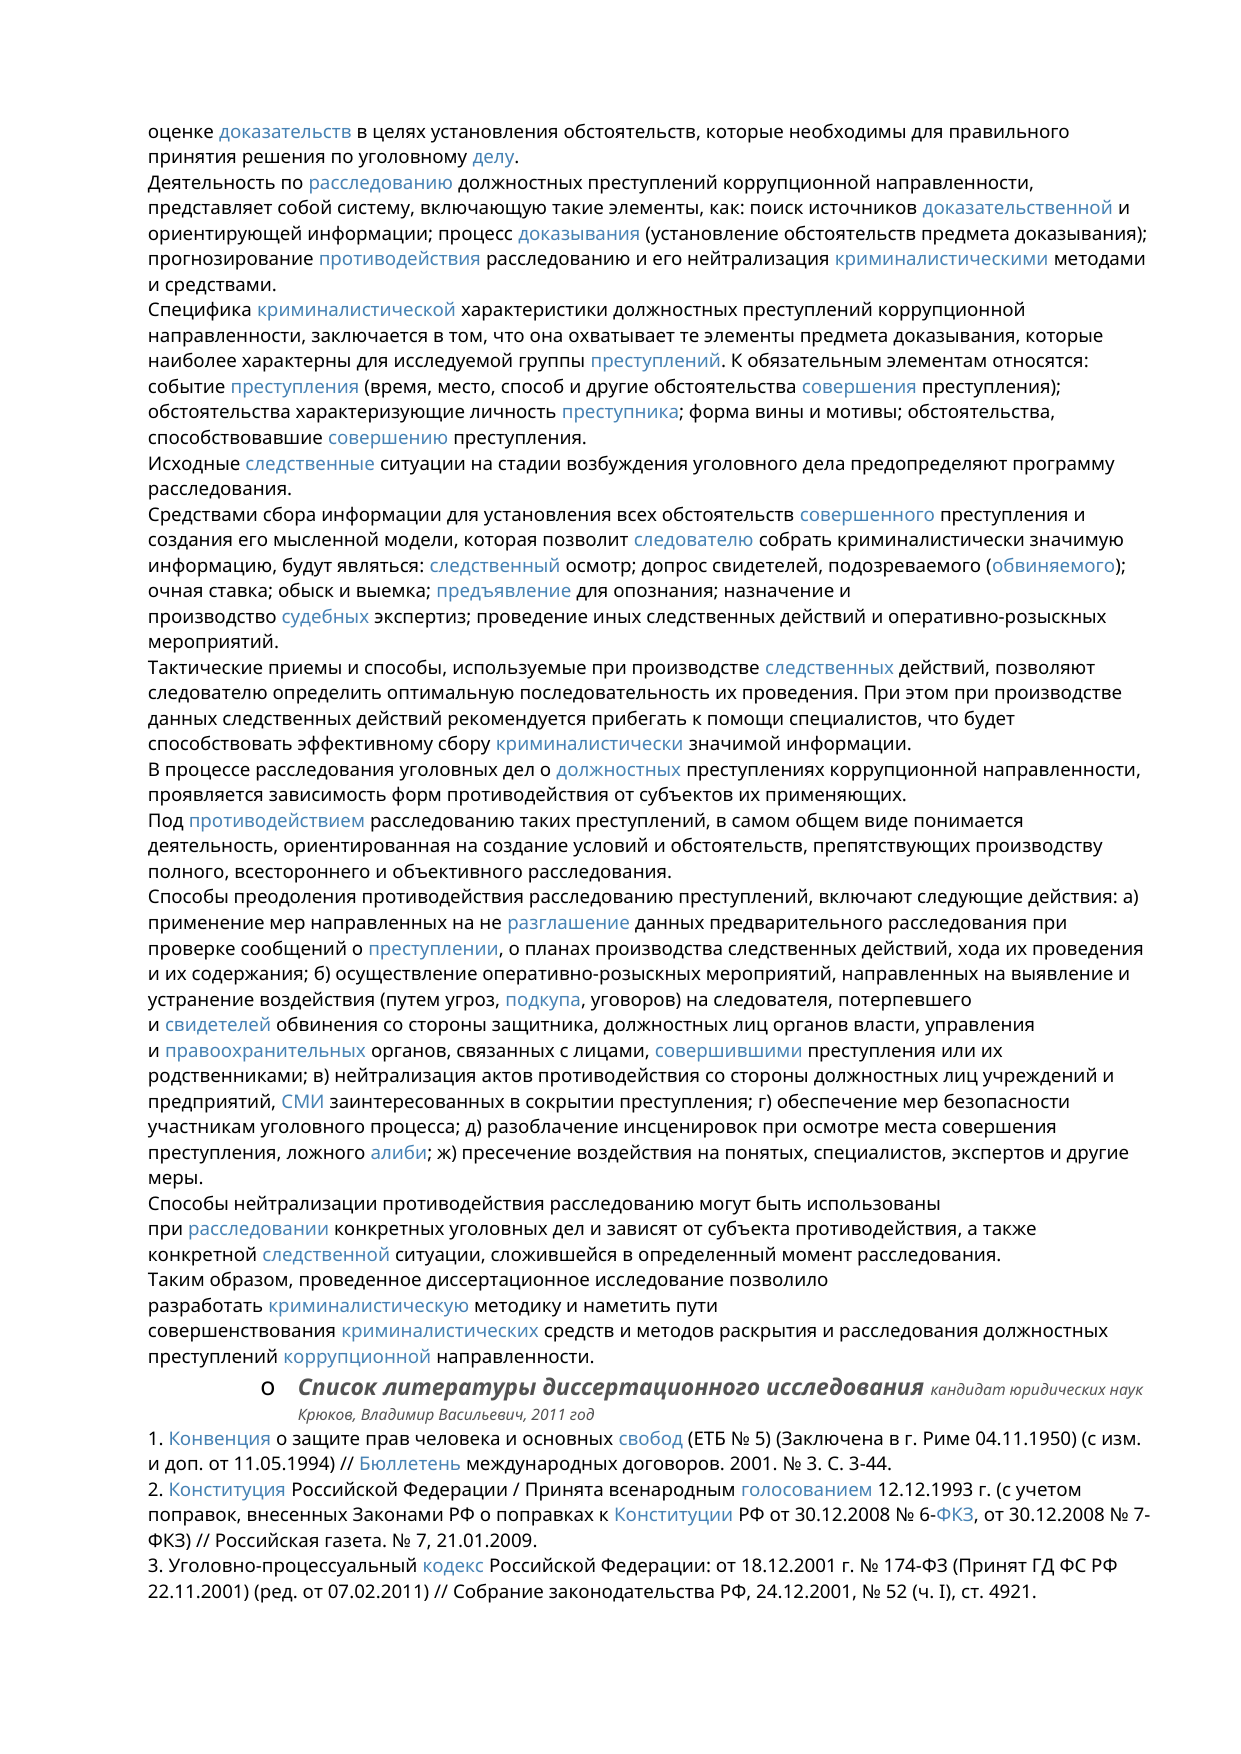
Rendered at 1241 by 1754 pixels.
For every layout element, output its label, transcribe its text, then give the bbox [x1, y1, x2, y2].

subtitle Список литературы диссертационного исследования кандидат юридических наук Крюков, Владимир Васильевич, 2011 год [260, 1369, 1152, 1425]
